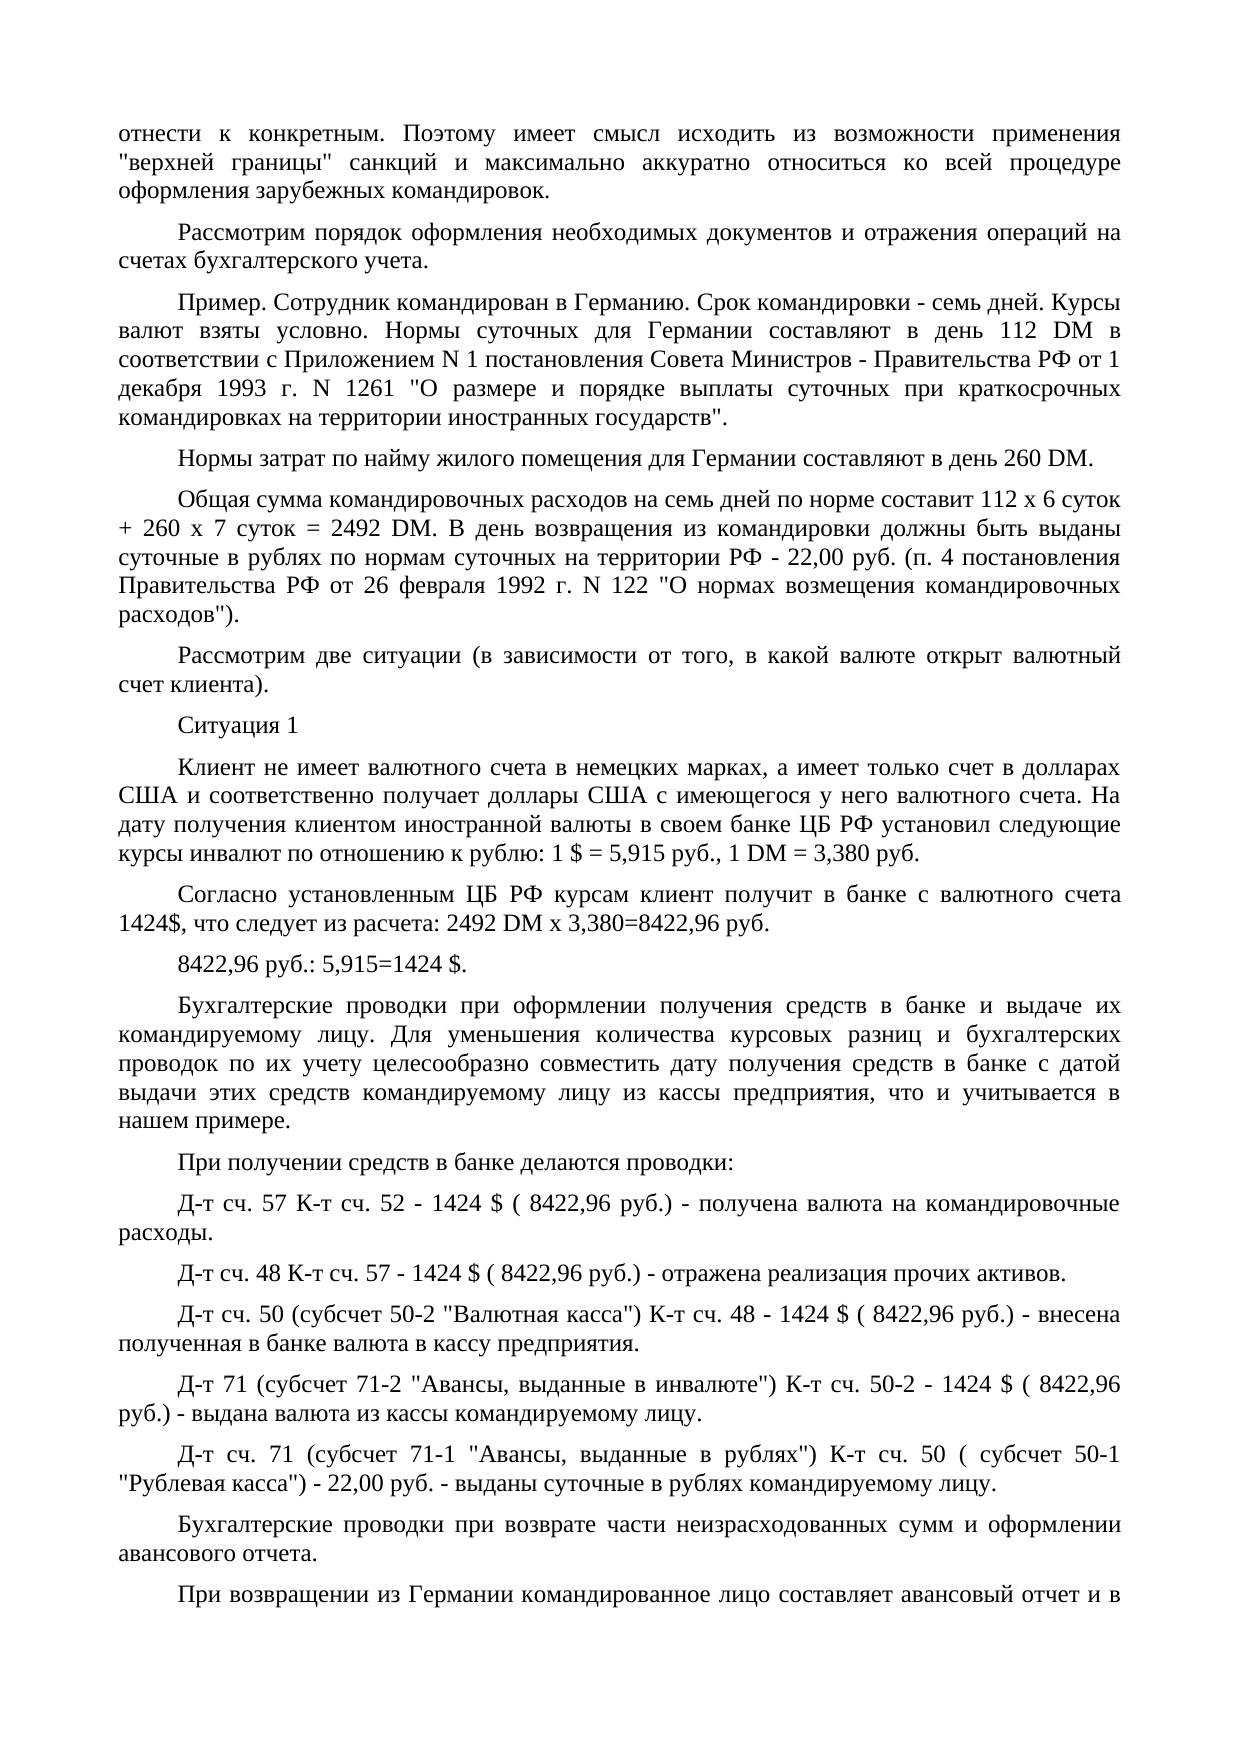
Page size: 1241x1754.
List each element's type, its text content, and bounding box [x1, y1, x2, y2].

text Д-т сч. 48 К-т сч. 57 - 1424 $ ( 8422,96 руб.) - отражена реализация прочих активов. [118, 1258, 1122, 1287]
text Бухгалтерские проводки при оформлении получения средств в банке и выдаче их командируемому лицу. Для уменьшения количества курсовых разниц и бухгалтерских проводок по их учету целесообразно совместить дату получения средств в банке с датой выдачи этих средств командируемому лицу из кассы предприятия, что и учитывается в нашем примере. [118, 991, 1122, 1134]
text Рассмотрим порядок оформления необходимых документов и отражения операций на счетах бухгалтерского учета. [118, 217, 1122, 274]
text Общая сумма командировочных расходов на семь дней по норме составит 112 х 6 суток + 260 х 7 суток = 2492 DM. В день возвращения из командировки должны быть выданы суточные в рублях по нормам суточных на территории РФ - 22,00 руб. (п. 4 постановления Правительства РФ от 26 февраля 1992 г. N 122 "О нормах возмещения командировочных расходов"). [118, 484, 1122, 628]
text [118, 118, 1122, 204]
text 8422,96 руб.: 5,915=1424 $. [118, 949, 1122, 978]
text Нормы затрат по найму жилого помещения для Германии составляют в день 260 DM. [118, 443, 1122, 472]
text Д-т сч. 57 К-т сч. 52 - 1424 $ ( 8422,96 руб.) - получена валюта на командировочные расходы. [118, 1188, 1122, 1246]
text Ситуация 1 [118, 711, 1122, 739]
text Д-т сч. 50 (субсчет 50-2 "Валютная касса") К-т сч. 48 - 1424 $ ( 8422,96 руб.) - внесена полученная в банке валюта в кассу предприятия. [118, 1299, 1122, 1357]
text Д-т 71 (субсчет 71-2 "Авансы, выданные в инвалюте") К-т сч. 50-2 - 1424 $ ( 8422,96 руб.) - выдана валюта из кассы командируемому лицу. [118, 1369, 1122, 1427]
text Согласно установленным ЦБ РФ курсам клиент получит в банке с валютного счета 1424$, что следует из расчета: 2492 DM х 3,380=8422,96 руб. [118, 879, 1122, 937]
text Рассмотрим две ситуации (в зависимости от того, в какой валюте открыт валютный счет клиента). [118, 641, 1122, 698]
text Клиент не имеет валютного счета в немецких марках, а имеет только счет в долларах США и соответственно получает доллары США с имеющегося у него валютного счета. На дату получения клиентом иностранной валюты в своем банке ЦБ РФ установил следующие курсы инвалют по отношению к рублю: 1 $ = 5,915 руб., 1 DM = 3,380 руб. [118, 752, 1122, 867]
text Бухгалтерские проводки при возврате части неизрасходованных сумм и оформлении авансового отчета. [118, 1509, 1122, 1567]
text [118, 1579, 1122, 1608]
text Д-т сч. 71 (субсчет 71-1 "Авансы, выданные в рублях") К-т сч. 50 ( субсчет 50-1 "Рублевая касса") - 22,00 руб. - выданы суточные в рублях командируемому лицу. [118, 1439, 1122, 1497]
text При получении средств в банке делаются проводки: [118, 1147, 1122, 1176]
text Пример. Сотрудник командирован в Германию. Срок командировки - семь дней. Курсы валют взяты условно. Нормы суточных для Германии составляют в день 112 DM в соответствии с Приложением N 1 постановления Совета Министров - Правительства РФ от 1 декабря 1993 г. N 1261 "О размере и порядке выплаты суточных при краткосрочных командировках на территории иностранных государств". [118, 287, 1122, 431]
